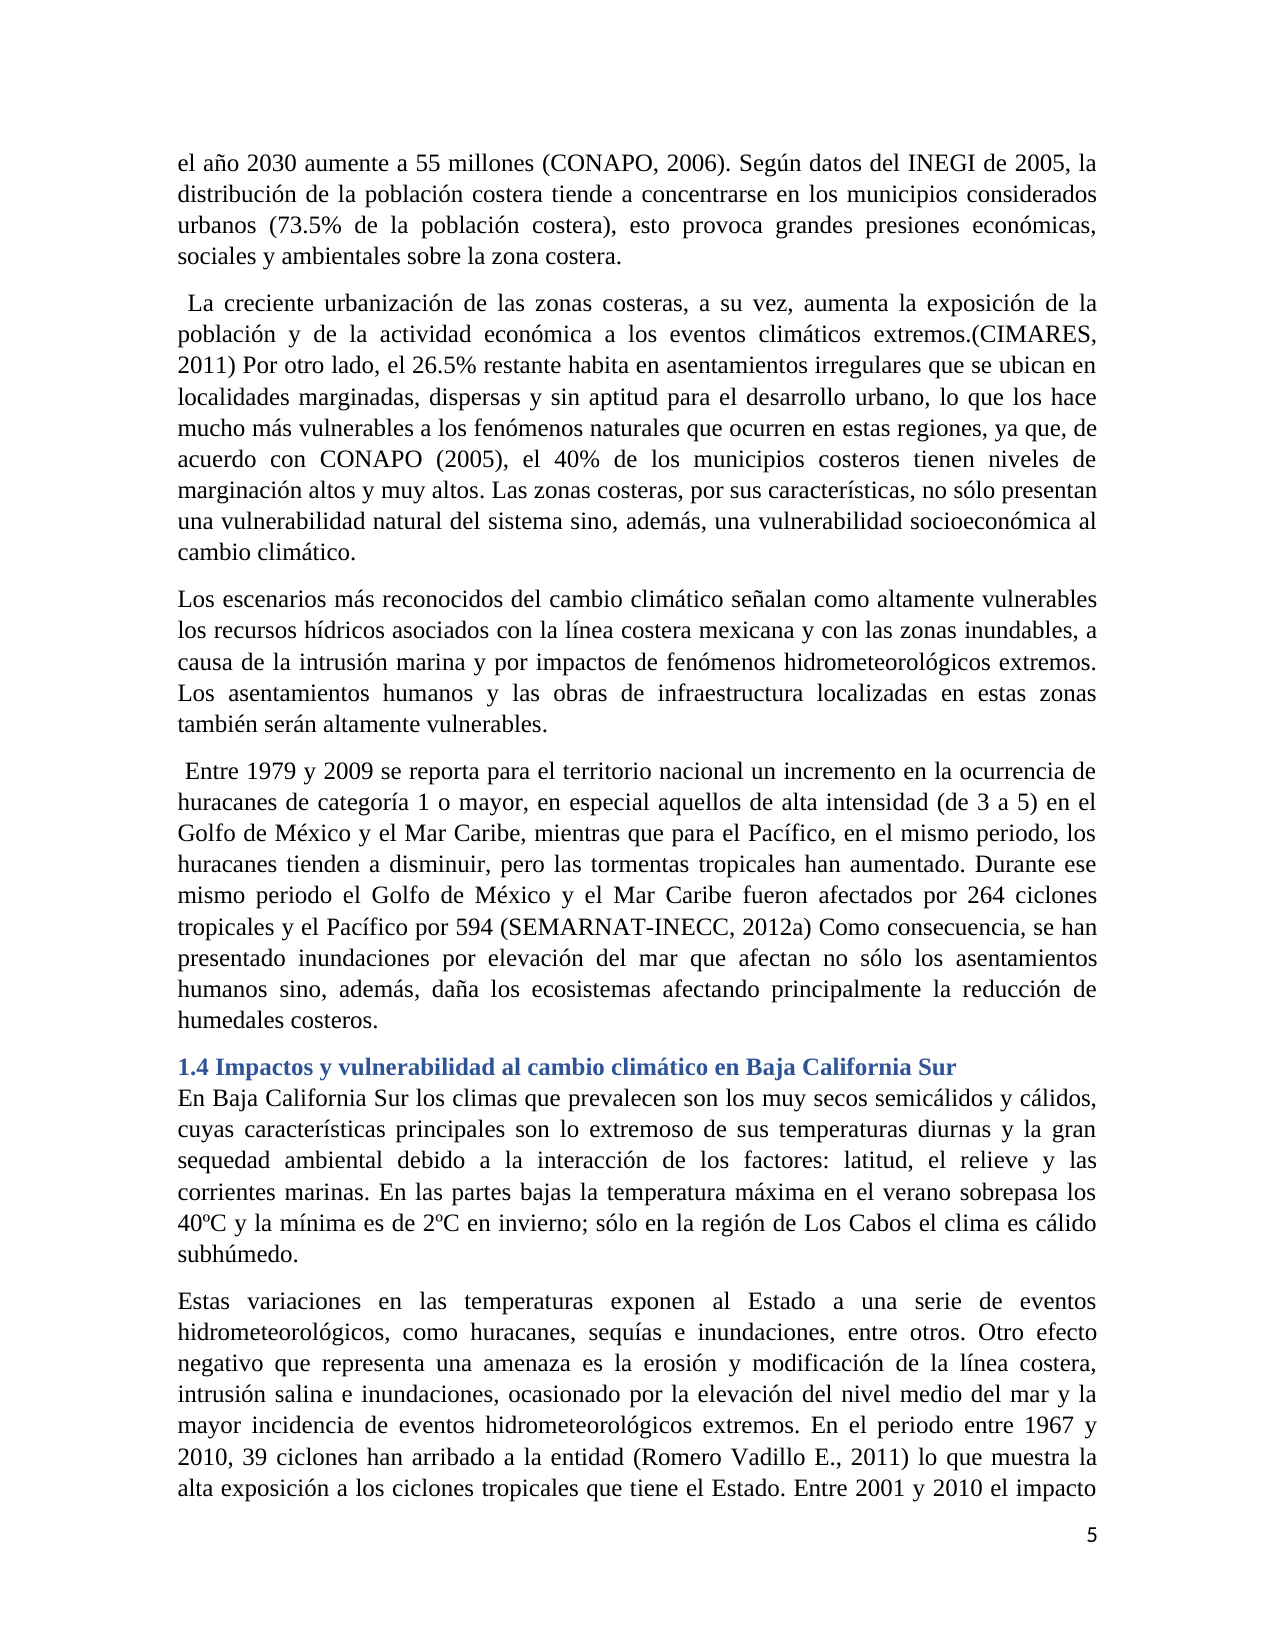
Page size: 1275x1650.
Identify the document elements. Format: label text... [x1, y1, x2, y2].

subtitle 1.4 Impactos y vulnerabilidad al cambio climático en Baja California Sur [177, 1052, 1098, 1081]
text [177, 148, 1098, 269]
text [177, 1286, 1098, 1501]
text La creciente urbanización de las zonas costeras, a su vez, aumenta la exposición de la población y de la actividad económica a los eventos climáticos extremos.(CIMARES, 2011) Por otro lado, el 26.5% restante habita en asentamientos irregulares que se ubican en localidades marginadas, dispersas y sin aptitud para el desarrollo urbano, lo que los hace mucho más vulnerables a los fenómenos naturales que ocurren en estas regiones, ya que, de acuerdo con CONAPO (2005), el 40% de los municipios costeros tienen niveles de marginación altos y muy altos. Las zonas costeras, por sus características, no sólo presentan una vulnerabilidad natural del sistema sino, además, una vulnerabilidad socioeconómica al cambio climático. [177, 288, 1098, 566]
text Entre 1979 y 2009 se reporta para el territorio nacional un incremento en la ocurrencia de huracanes de categoría 1 o mayor, en especial aquellos de alta intensidad (de 3 a 5) en el Golfo de México y el Mar Caribe, mientras que para el Pacífico, en el mismo periodo, los huracanes tienden a disminuir, pero las tormentas tropicales han aumentado. Durante ese mismo periodo el Golfo de México y el Mar Caribe fueron afectados por 264 ciclones tropicales y el Pacífico por 594 (SEMARNAT-INECC, 2012a) Como consecuencia, se han presentado inundaciones por elevación del mar que afectan no sólo los asentamientos humanos sino, además, daña los ecosistemas afectando principalmente la reducción de humedales costeros. [177, 756, 1098, 1033]
text En Baja California Sur los climas que prevalecen son los muy secos semicálidos y cálidos, cuyas características principales son lo extremoso de sus temperaturas diurnas y la gran sequedad ambiental debido a la interacción de los factores: latitud, el relieve y las corrientes marinas. En las partes bajas la temperatura máxima en el verano sobrepasa los 40ºC y la mínima es de 2ºC en invierno; sólo en la región de Los Cabos el clima es cálido subhúmedo. [177, 1083, 1098, 1267]
text Los escenarios más reconocidos del cambio climático señalan como altamente vulnerables los recursos hídricos asociados con la línea costera mexicana y con las zonas inundables, a causa de la intrusión marina y por impactos de fenómenos hidrometeorológicos extremos. Los asentamientos humanos y las obras de infraestructura localizadas en estas zonas también serán altamente vulnerables. [177, 584, 1098, 737]
